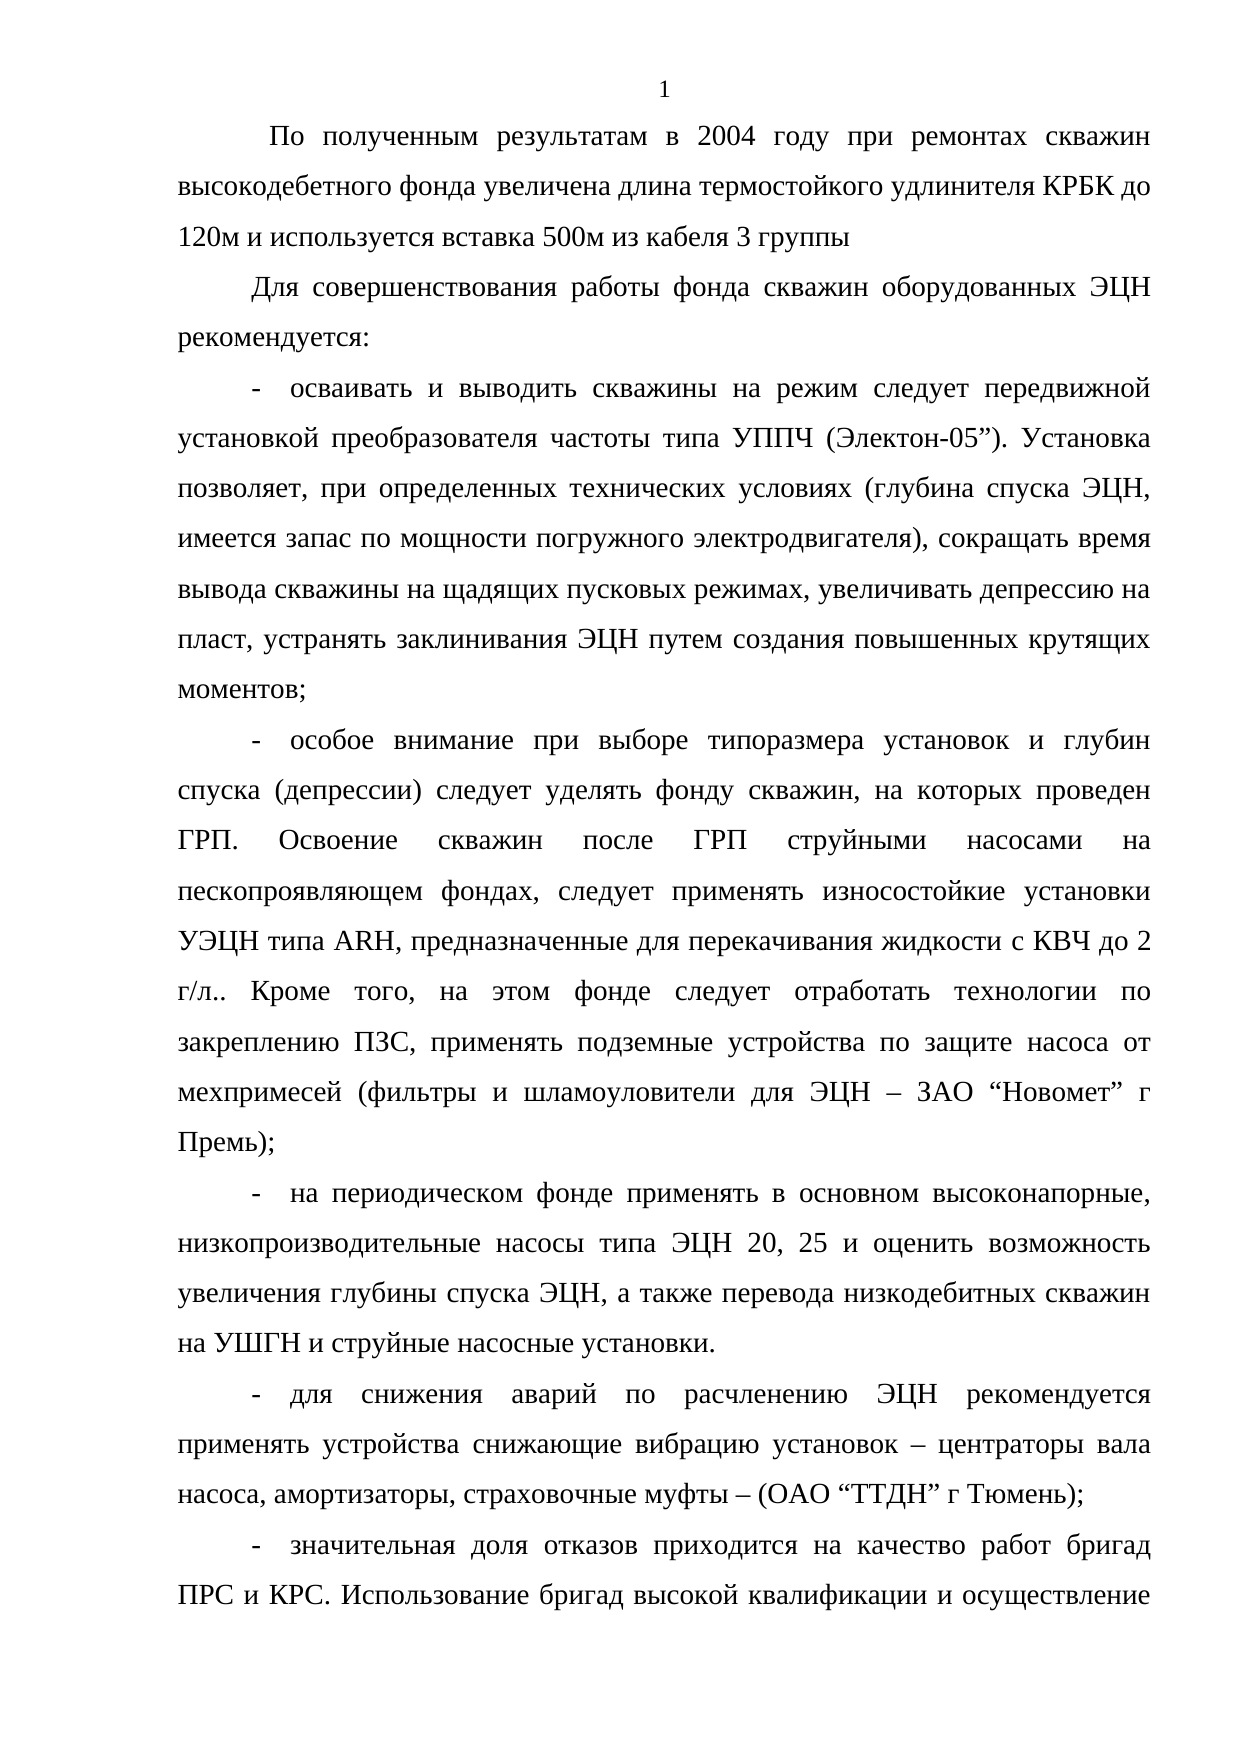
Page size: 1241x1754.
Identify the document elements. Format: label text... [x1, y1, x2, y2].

text Для совершенствования работы фонда скважин оборудованных ЭЦН рекомендуется: [177, 269, 1152, 353]
text По полученным результатам в 2004 году при ремонтах скважин высокодебетного фонда увеличена длина термостойкого удлинителя КРБК до 120м и используется вставка 500м из кабеля 3 группы [177, 118, 1152, 252]
list на периодическом фонде применять в основном высоконапорные, низкопроизводительные насосы типа ЭЦН 20, 25 и оценить возможность увеличения глубины спуска ЭЦН, а также перевода низкодебитных скважин на УШГН и струйные насосные установки. [177, 1175, 1152, 1359]
list особое внимание при выборе типоразмера установок и глубин спуска (депрессии) следует уделять фонду скважин, на которых проведен ГРП. Освоение скважин после ГРП струйными насосами на пескопроявляющем фондах, следует применять износостойкие установки УЭЦН типа ARH, предназначенные для перекачивания жидкости c КВЧ до 2 г/л.. Кроме того, на этом фонде следует отработать технологии по закреплению ПЗС, применять подземные устройства по защите насоса от мехпримесей (фильтры и шламоуловители для ЭЦН – ЗАО “Новомет” г Премь); [177, 722, 1152, 1158]
list для снижения аварий по расчленению ЭЦН рекомендуется применять устройства снижающие вибрацию установок – центраторы вала насоса, амортизаторы, страховочные муфты – (ОАО “ТТДН” г Тюмень); [177, 1376, 1152, 1510]
list осваивать и выводить скважины на режим следует передвижной установкой преобразователя частоты типа УППЧ (Электон-05”). Установка позволяет, при определенных технических условиях (глубина спуска ЭЦН, имеется запас по мощности погружного электродвигателя), сокращать время вывода скважины на щадящих пусковых режимах, увеличивать депрессию на пласт, устранять заклинивания ЭЦН путем создания повышенных крутящих моментов; [177, 370, 1152, 705]
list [177, 1527, 1152, 1611]
